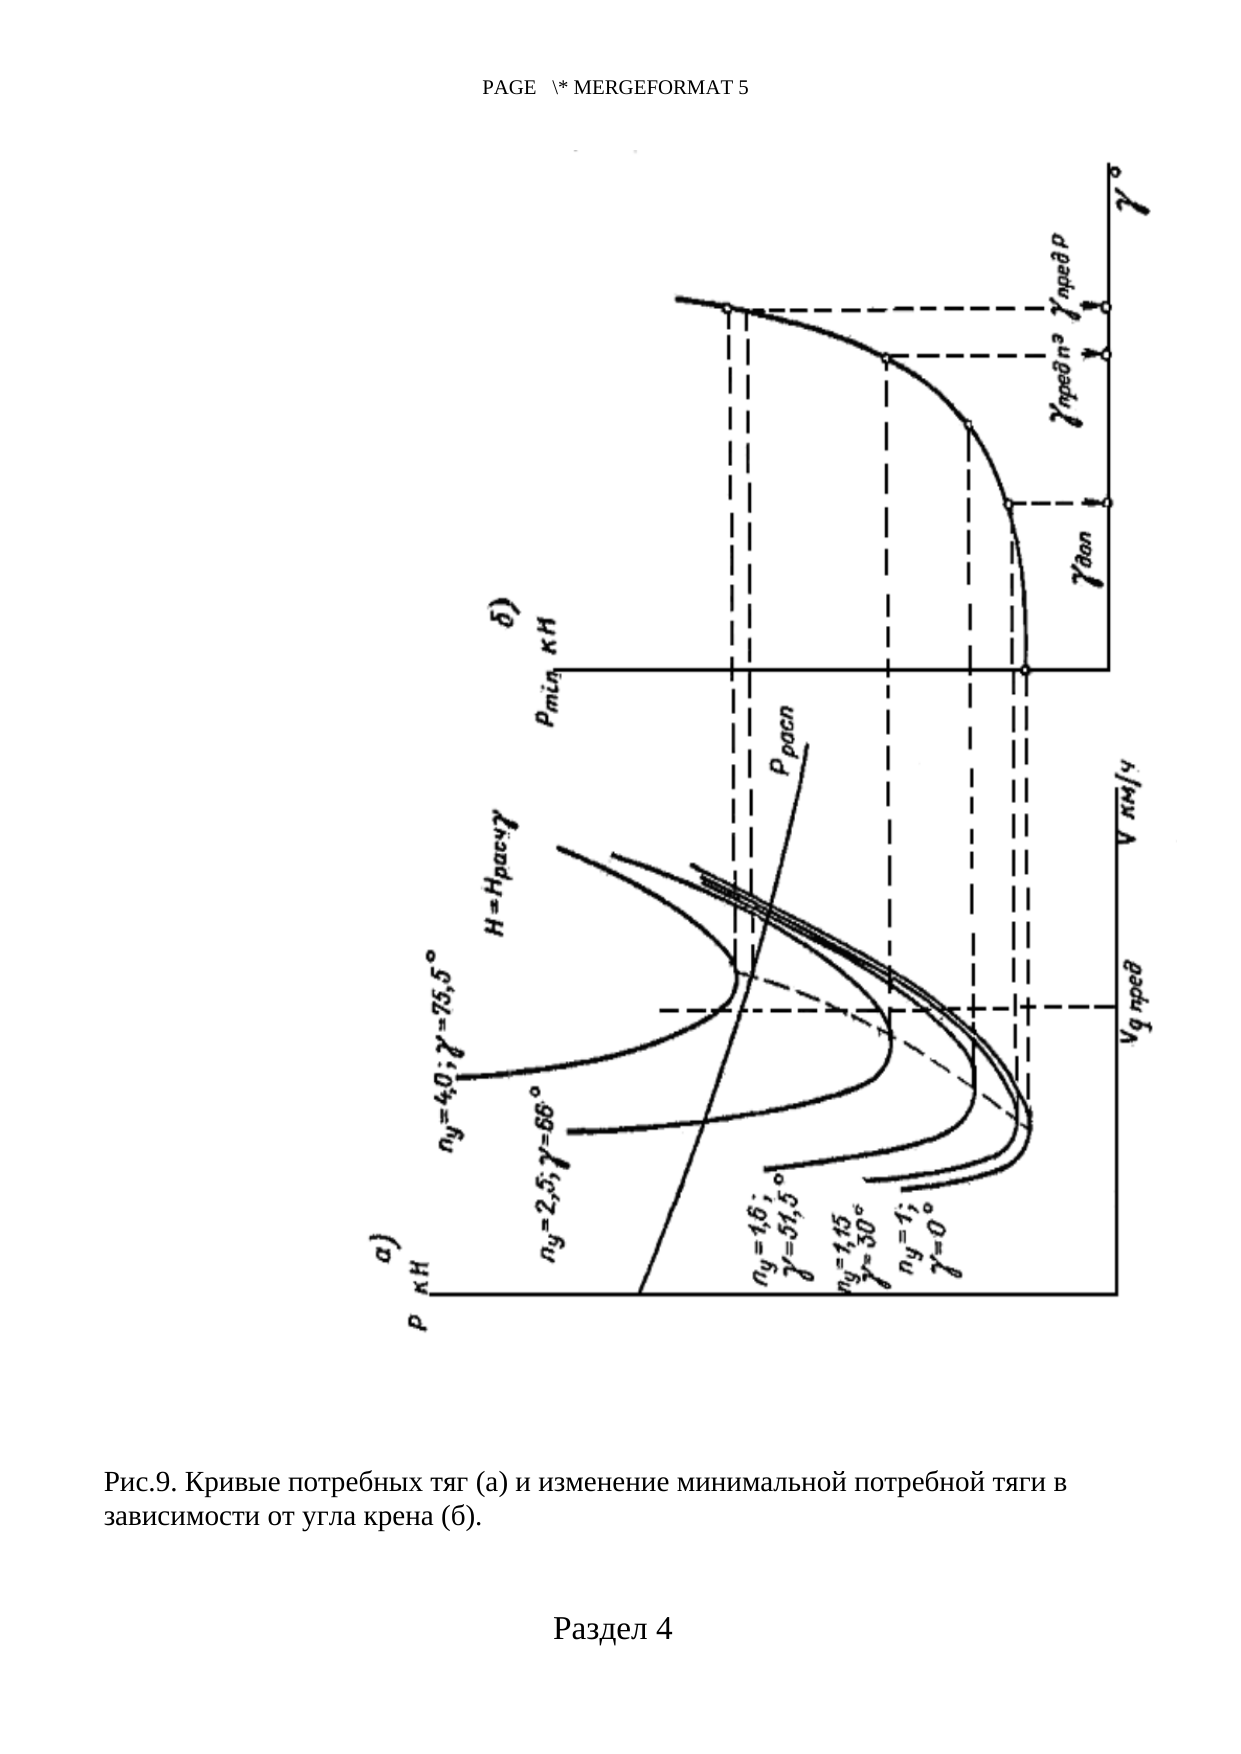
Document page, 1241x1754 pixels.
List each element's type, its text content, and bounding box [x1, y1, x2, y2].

text Раздел 4 [103, 1608, 1122, 1646]
text Рис.9. Кривые потребных тяг (а) и изменение минимальной потребной тяги в зависимости от угла крена (б). [103, 1464, 1122, 1531]
picture [346, 151, 1177, 1464]
